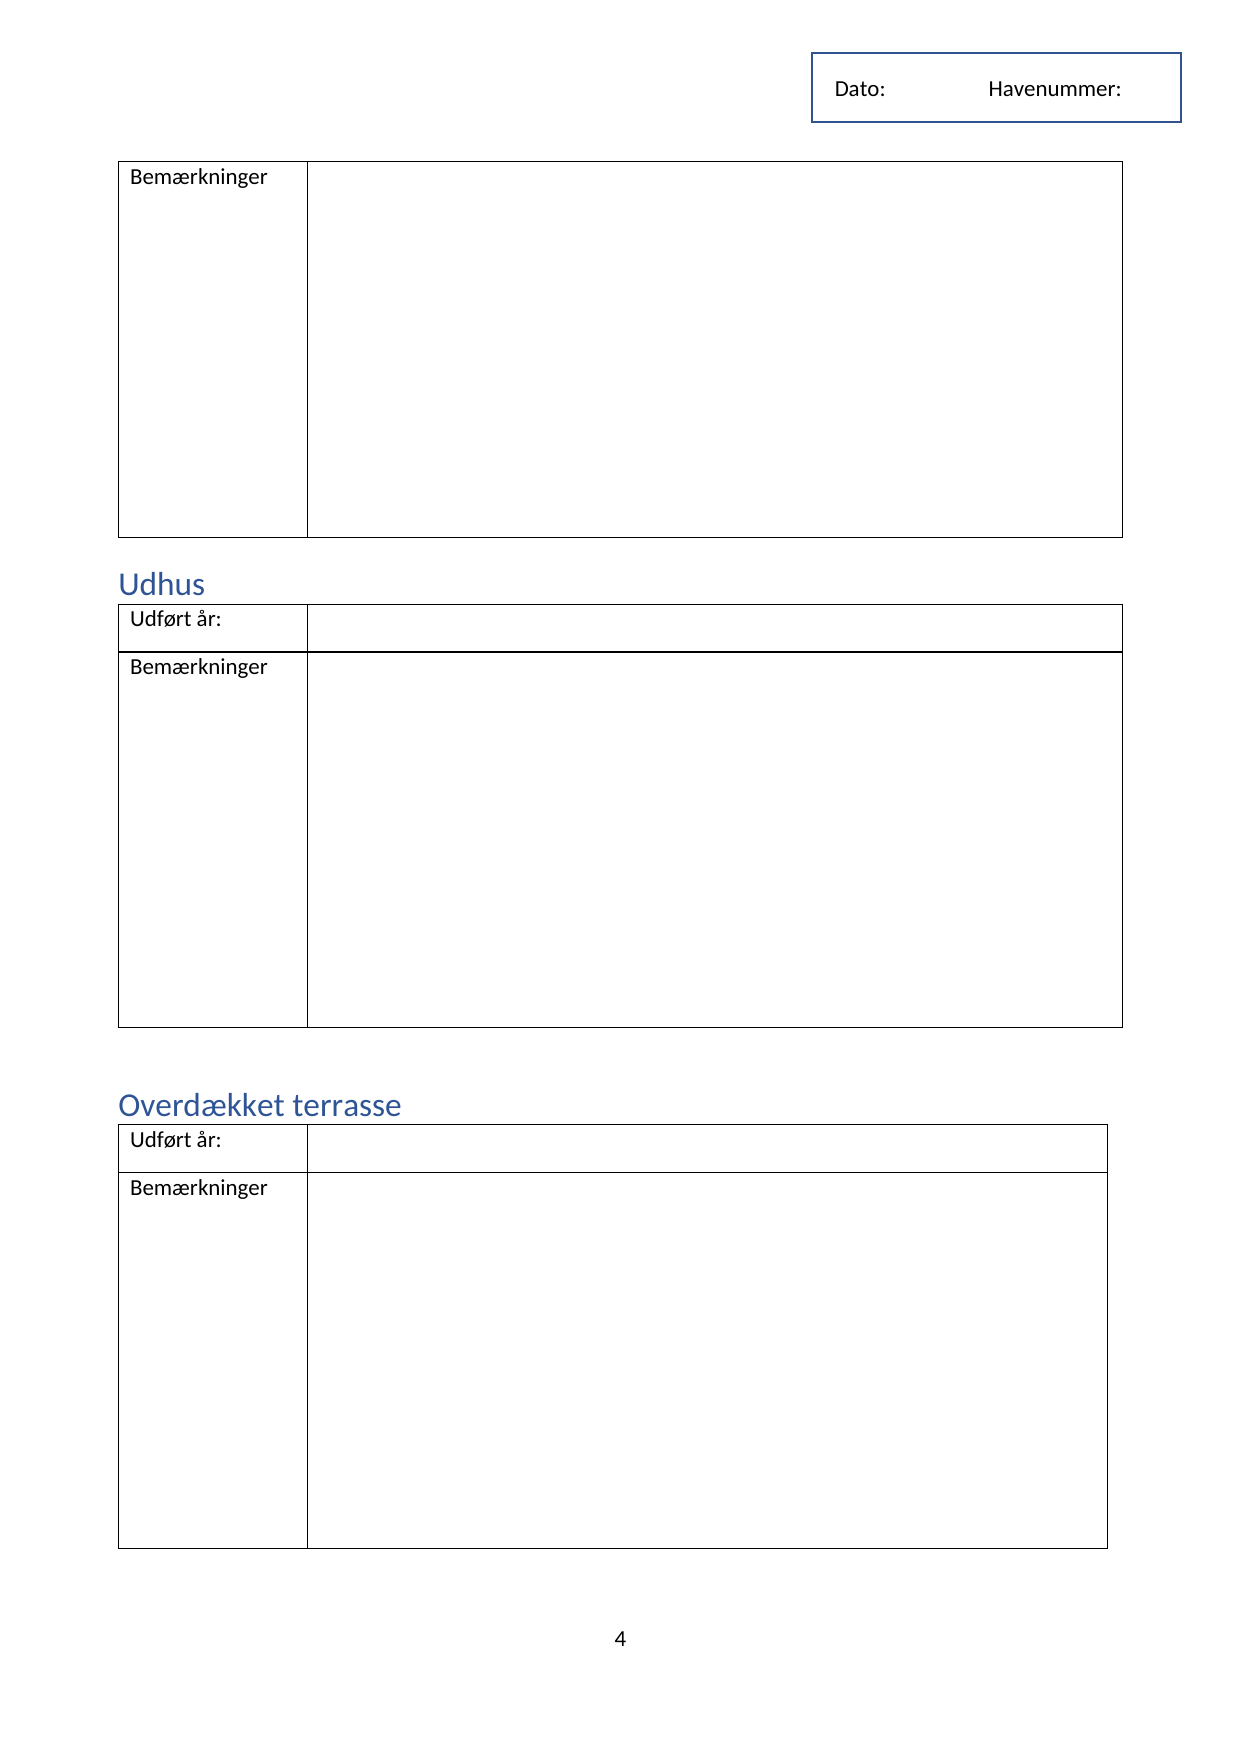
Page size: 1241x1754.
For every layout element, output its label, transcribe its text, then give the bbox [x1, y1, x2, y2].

table_header Udført år: [119, 605, 307, 651]
table_cell [308, 653, 1122, 1027]
table_header [308, 1125, 1107, 1172]
table_cell Bemærkninger [119, 653, 307, 1027]
subtitle Udhus [118, 563, 1122, 603]
table_header [308, 605, 1122, 651]
table_cell [308, 1173, 1107, 1548]
table_cell Bemærkninger [119, 1173, 307, 1548]
table_cell [308, 162, 1122, 537]
subtitle Overdækket terrasse [118, 1083, 1122, 1124]
table_cell Bemærkninger [119, 162, 307, 537]
table_header Udført år: [119, 1125, 307, 1172]
